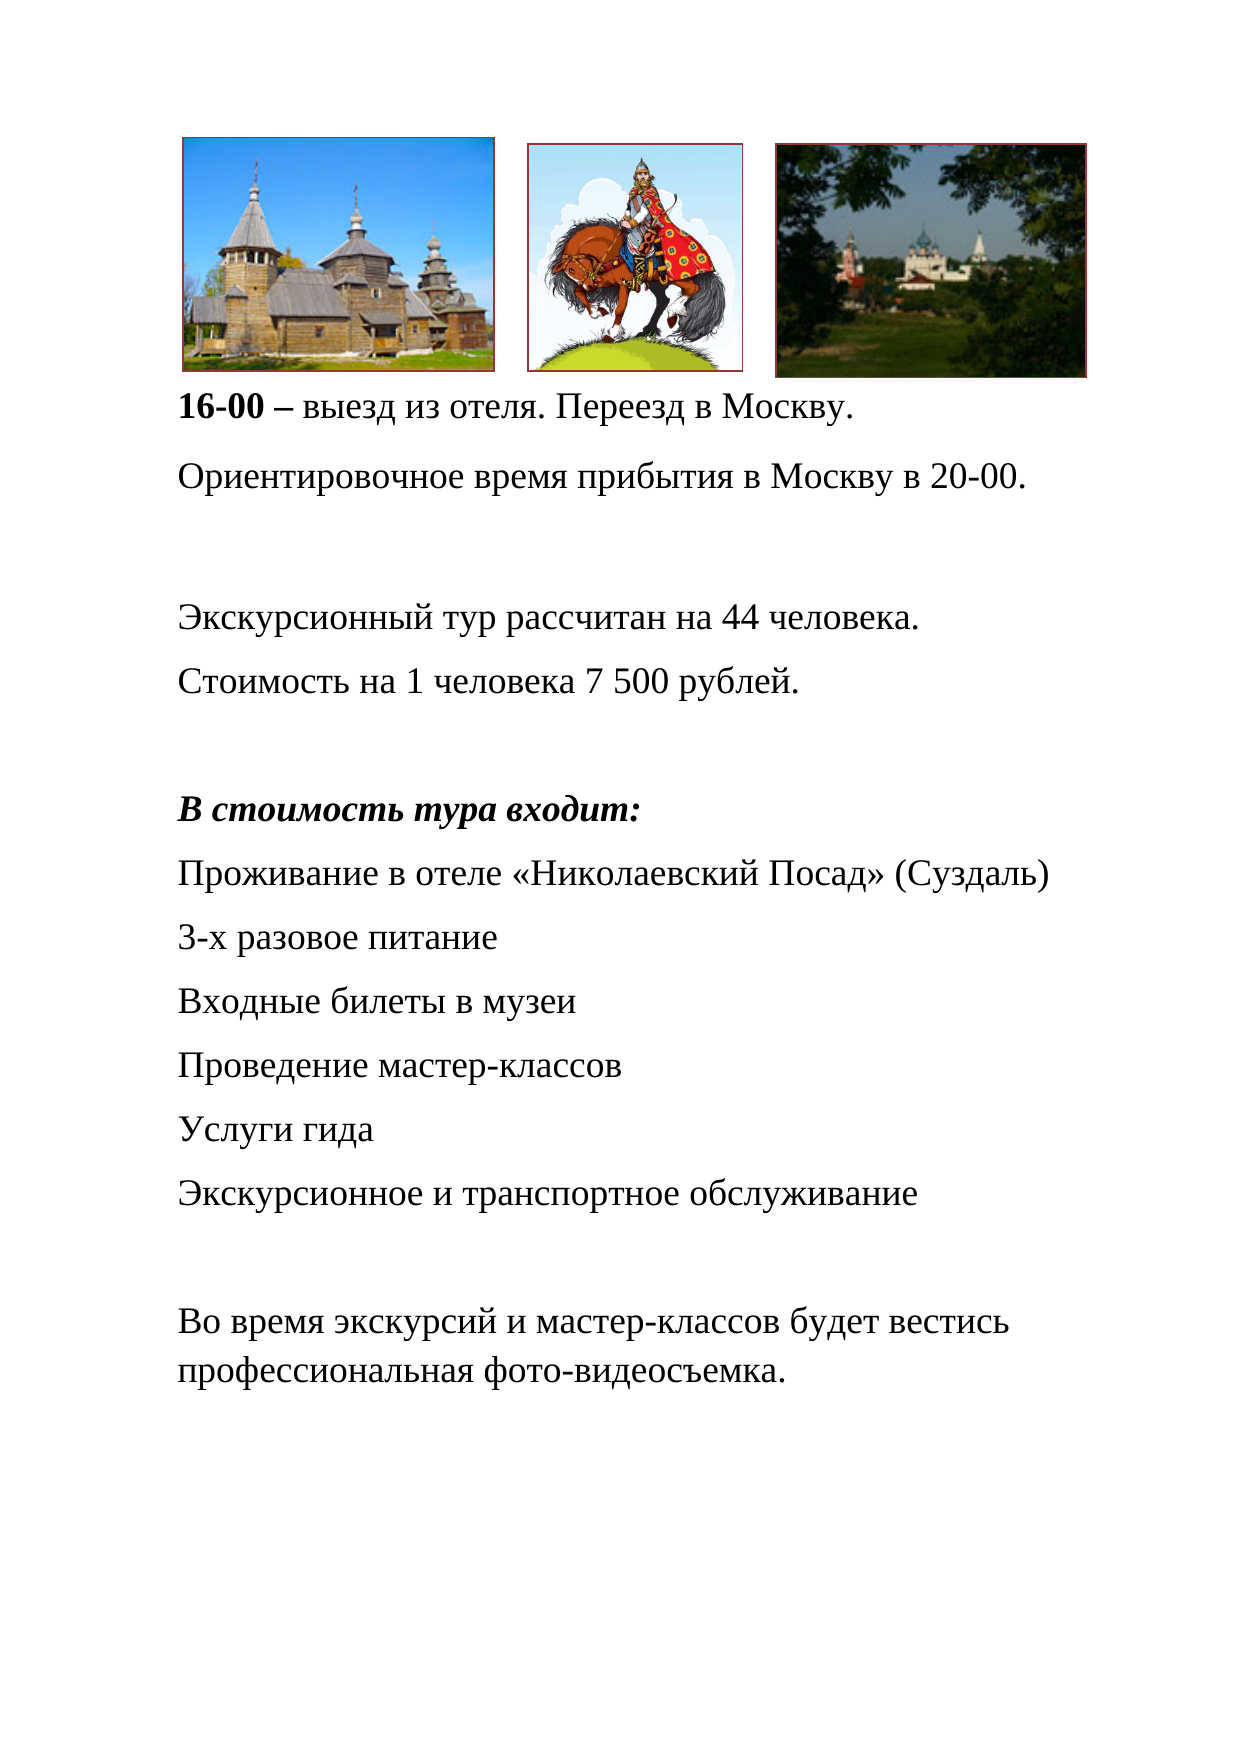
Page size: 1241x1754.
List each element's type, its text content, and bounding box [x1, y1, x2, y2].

text Входные билеты в музеи [177, 978, 1152, 1021]
text Стоимость на 1 человека 7 500 рублей. [177, 658, 1152, 702]
text Во время экскурсий и мастер-классов будет вестись профессиональная фото-видеосъемка. [177, 1298, 1152, 1391]
text 3-х разовое питание [177, 914, 1152, 957]
picture [529, 145, 742, 370]
text Проживание в отеле «Николаевский Посад» (Суздаль) [177, 850, 1152, 893]
text В стоимость тура входит: [177, 786, 1152, 829]
text Экскурсионное и транспортное обслуживание [177, 1170, 1152, 1213]
text Услуги гида [177, 1106, 1152, 1149]
text Ориентировочное время прибытия в Москву в 20-00. [177, 454, 1152, 497]
picture [184, 138, 493, 370]
text Экскурсионный тур рассчитан на 44 человека. [177, 594, 1152, 638]
text Проведение мастер-классов [177, 1042, 1152, 1085]
